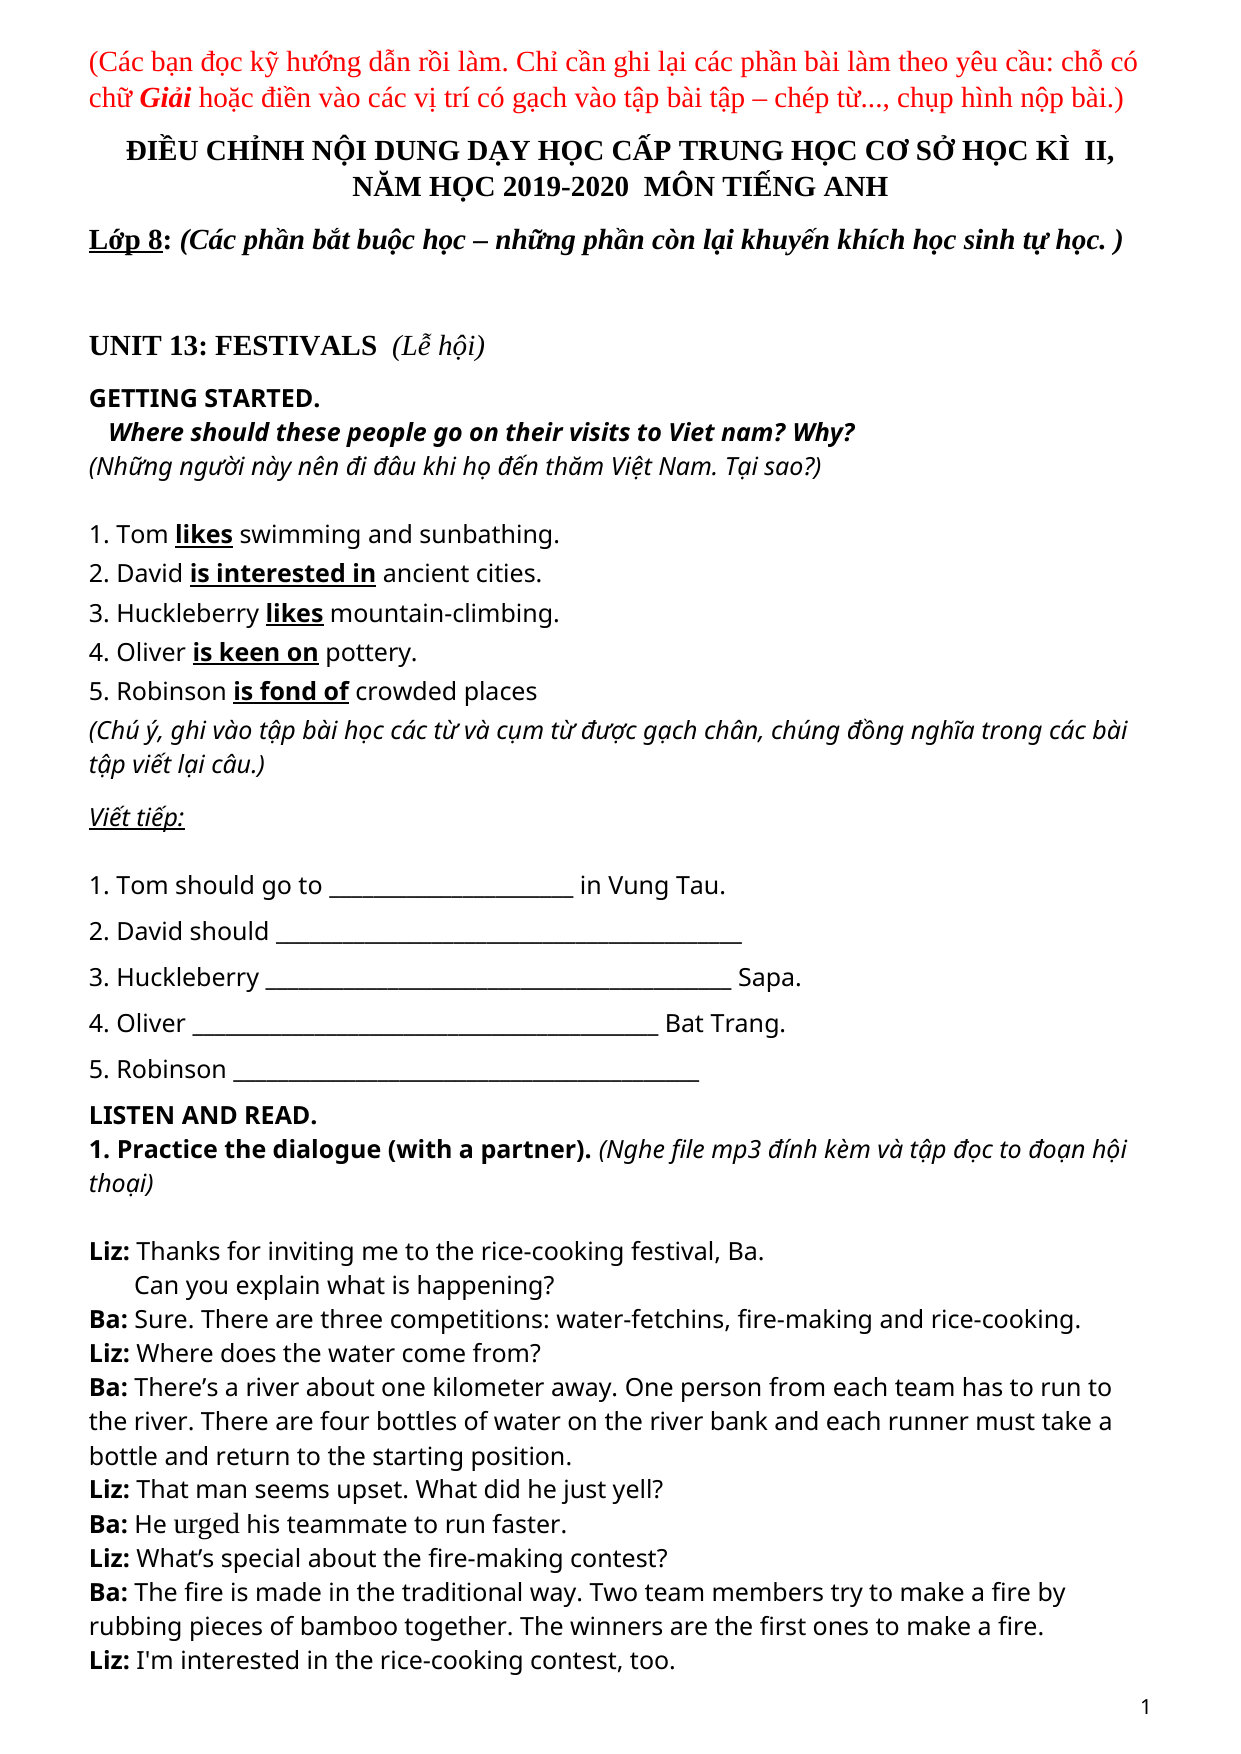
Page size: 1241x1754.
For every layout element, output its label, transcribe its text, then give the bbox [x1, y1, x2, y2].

text 4. Oliver __________________________________________ Bat Trang. [89, 1006, 1152, 1040]
text (Chú ý, ghi vào tập bài học các từ và cụm từ được gạch chân, chúng đồng nghĩa trong các bài tập viết lại câu.) [89, 713, 1152, 781]
text 1. Tom likes swimming and sunbathing. [89, 517, 1152, 551]
text GETTING STARTED. [89, 381, 1152, 415]
text 5. Robinson is fond of crowded places [89, 674, 1152, 708]
text Liz: That man seems upset. What did he just yell? [89, 1472, 1152, 1506]
text 2. David is interested in ancient cities. [89, 556, 1152, 590]
text Where should these people go on their visits to Viet nam? Why? [89, 415, 1152, 449]
text (Những người này nên đi đâu khi họ đến thăm Việt Nam. Tại sao?) [89, 449, 1152, 483]
subtitle LISTEN AND READ. [89, 1097, 1152, 1132]
text Ba: Sure. There are three competitions: water-fetchins, fire-making and rice-cooking. [89, 1302, 1152, 1336]
text ĐIỀU CHỈNH NỘI DUNG DẠY HỌC CẤP TRUNG HỌC CƠ SỞ HỌC KÌ II, NĂM HỌC 2019-2020 MÔN TIẾNG ANH [89, 133, 1152, 203]
text Ba: The fire is made in the traditional way. Two team members try to make a fire by rubbing pieces of bamboo together. The winners are the first ones to make a fire. [89, 1575, 1152, 1643]
text (Các bạn đọc kỹ hướng dẫn rồi làm. Chỉ cần ghi lại các phần bài làm theo yêu cầu: chỗ có chữ Giải hoặc điền vào các vị trí có gạch vào tập bài tập – chép từ..., chụp hình nộp bài.) [89, 44, 1152, 114]
text UNIT 13: FESTIVALS (Lễ hội) [89, 328, 1152, 361]
text Viết tiếp: [89, 800, 1152, 834]
text Liz: Thanks for inviting me to the rice-cooking festival, Ba. [89, 1234, 1152, 1268]
text 4. Oliver is keen on pottery. [89, 634, 1152, 668]
text 1. Practice the dialogue (with a partner). (Nghe file mp3 đính kèm và tập đọc to đoạn hội thoại) [89, 1132, 1152, 1200]
text 5. Robinson __________________________________________ [89, 1052, 1152, 1086]
text Can you explain what is happening? [89, 1268, 1152, 1302]
text Lớp 8: (Các phần bắt buộc học – những phần còn lại khuyến khích học sinh tự học. ) [89, 222, 1152, 256]
text Liz: Where does the water come from? [89, 1336, 1152, 1370]
text 2. David should __________________________________________ [89, 914, 1152, 948]
text 3. Huckleberry likes mountain-climbing. [89, 595, 1152, 629]
text Ba: There’s a river about one kilometer away. One person from each team has to run to the river. There are four bottles of water on the river bank and each runner must take a bottle and return to the starting position. [89, 1370, 1152, 1472]
text 3. Huckleberry __________________________________________ Sapa. [89, 960, 1152, 994]
text Liz: I'm interested in the rice-cooking contest, too. [89, 1643, 1152, 1677]
text Ba: He urged his teammate to run faster. [89, 1506, 1152, 1541]
text Liz: What’s special about the fire-making contest? [89, 1541, 1152, 1575]
text 1. Tom should go to ______________________ in Vung Tau. [89, 868, 1152, 902]
